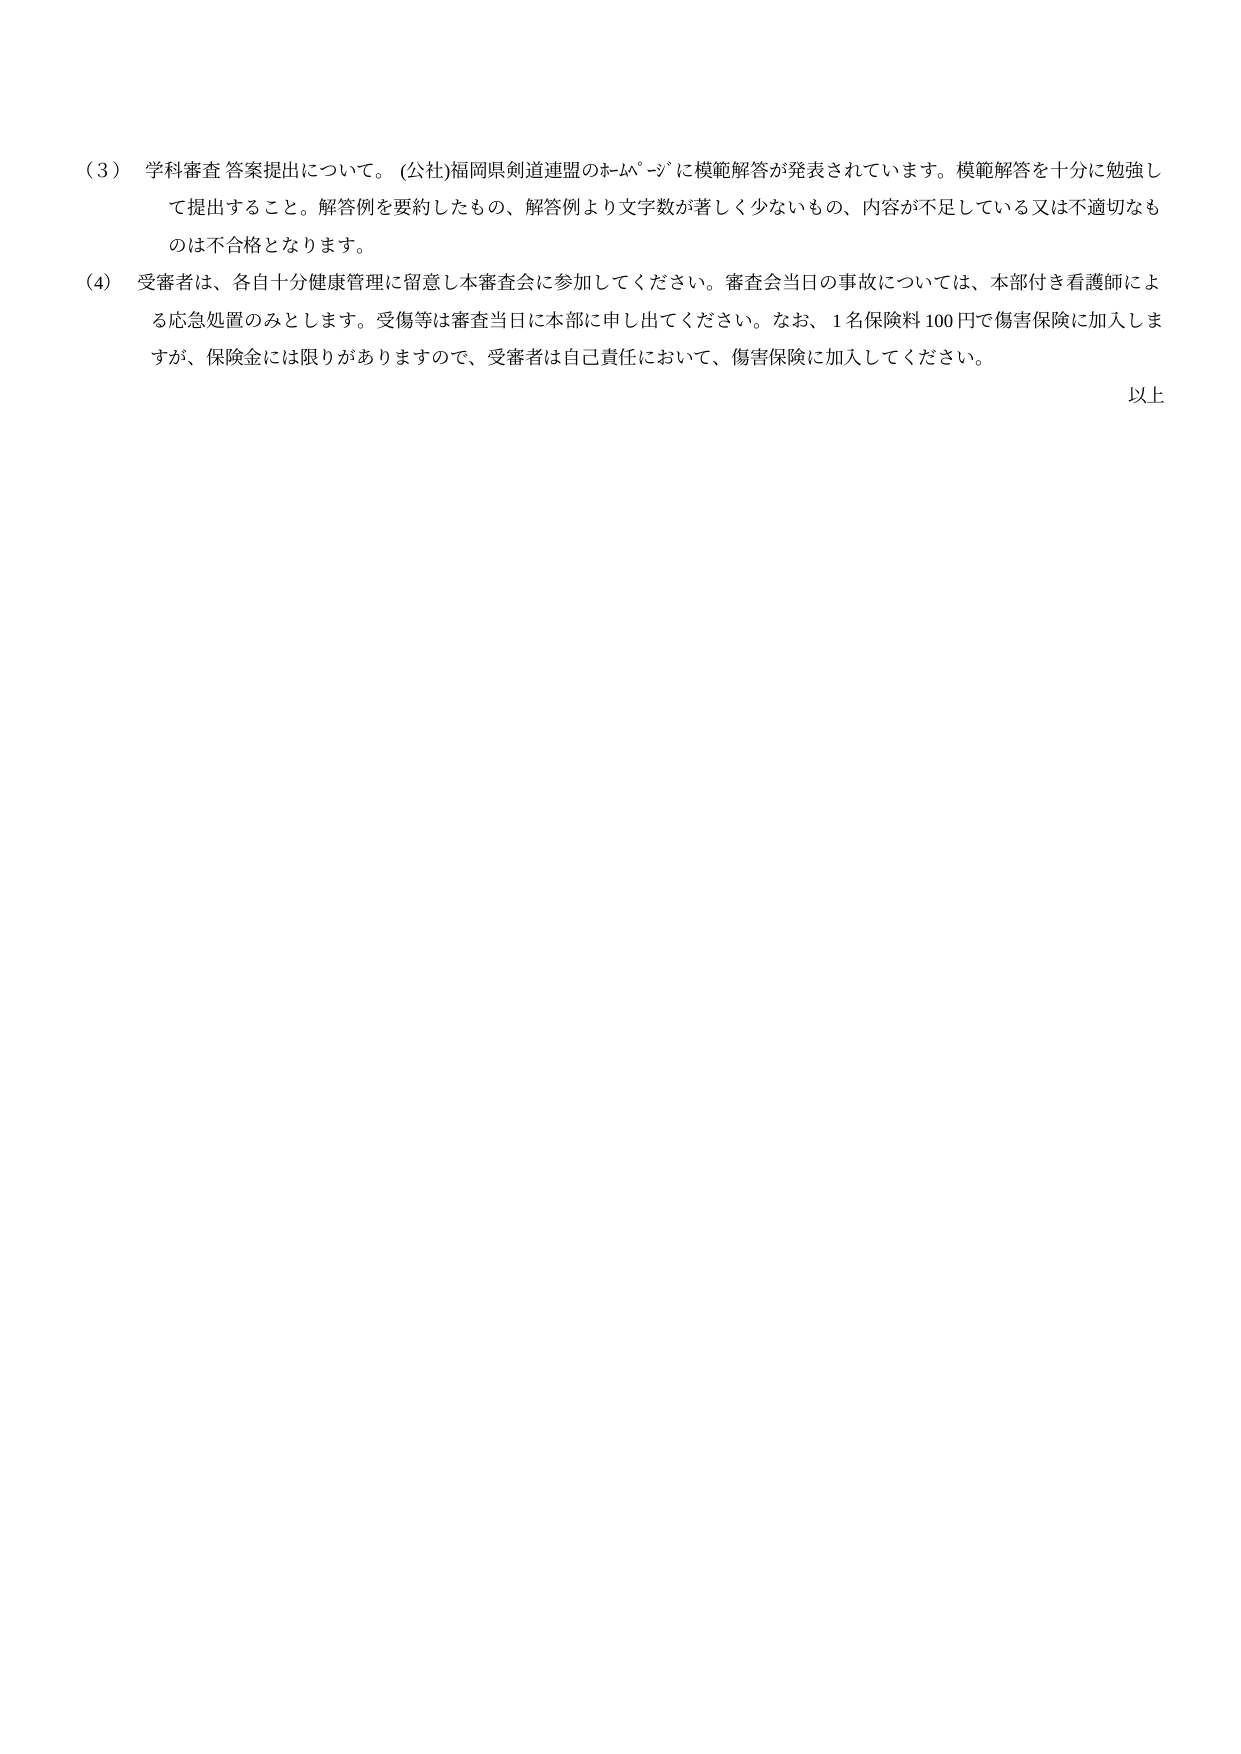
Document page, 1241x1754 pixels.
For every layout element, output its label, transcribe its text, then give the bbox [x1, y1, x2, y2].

text （３） 学科審査 答案提出について。 (公社)福岡県剣道連盟のﾎｰﾑﾍﾟｰｼﾞに模範解答が発表されています。模範解答を十分に勉強して提出すること。解答例を要約したもの、解答例より文字数が著しく少ないもの、内容が不足している又は不適切なものは不合格となります。 [75, 150, 1165, 263]
text （4） 受審者は、各自十分健康管理に留意し本審査会に参加してください。審査会当日の事故については、本部付き看護師による応急処置のみとします。受傷等は審査当日に本部に申し出てください。なお、1名保険料100円で傷害保険に加入しますが、保険金には限りがありますので、受審者は自己責任において、傷害保険に加入してください。 [75, 263, 1165, 375]
text 以上 [75, 375, 1165, 413]
